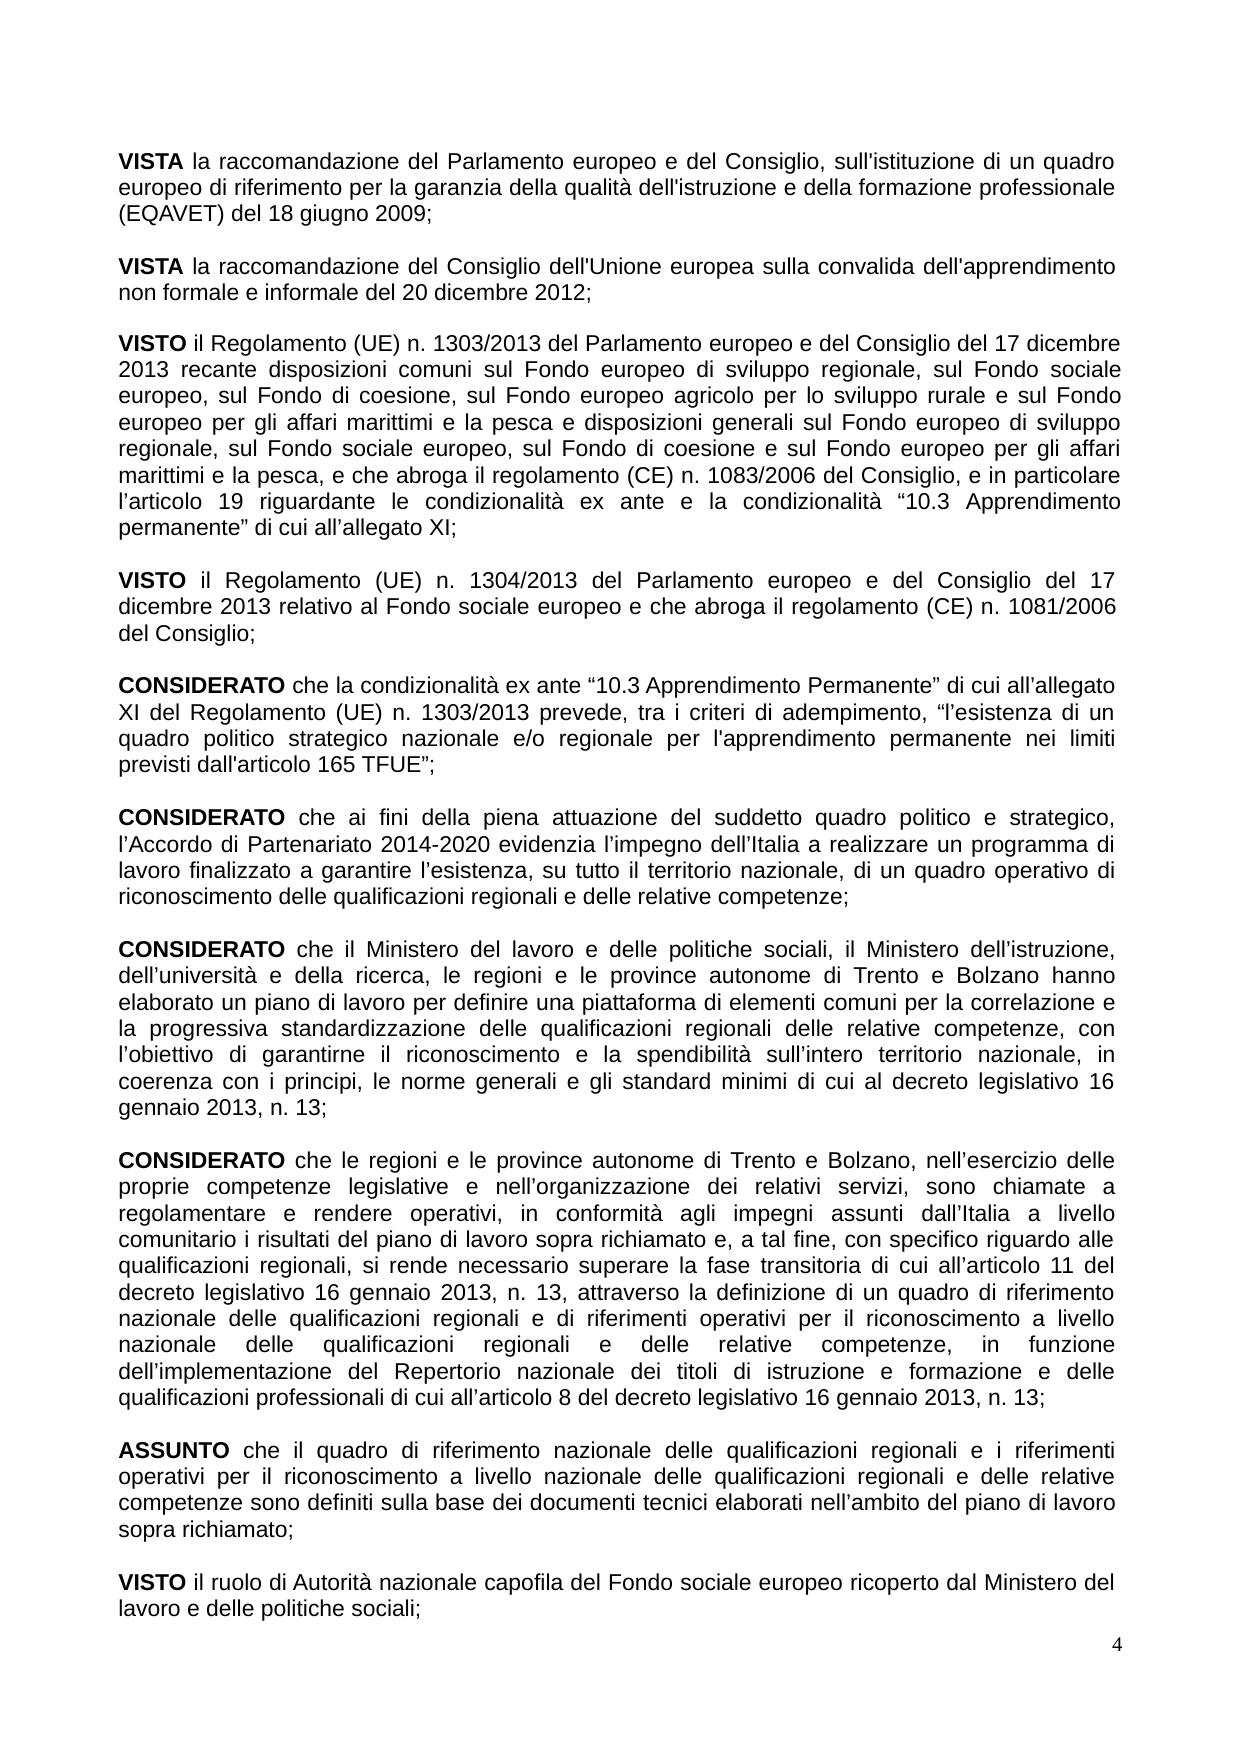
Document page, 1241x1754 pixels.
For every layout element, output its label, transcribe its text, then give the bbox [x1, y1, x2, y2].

text ASSUNTO che il quadro di riferimento nazionale delle qualificazioni regionali e i riferimenti operativi per il riconoscimento a livello nazionale delle qualificazioni regionali e delle relative competenze sono definiti sulla base dei documenti tecnici elaborati nell’ambito del piano di lavoro sopra richiamato; [118, 1437, 1116, 1542]
text VISTO il Regolamento (UE) n. 1303/2013 del Parlamento europeo e del Consiglio del 17 dicembre 2013 recante disposizioni comuni sul Fondo europeo di sviluppo regionale, sul Fondo sociale europeo, sul Fondo di coesione, sul Fondo europeo agricolo per lo sviluppo rurale e sul Fondo europeo per gli affari marittimi e la pesca e disposizioni generali sul Fondo europeo di sviluppo regionale, sul Fondo sociale europeo, sul Fondo di coesione e sul Fondo europeo per gli affari marittimi e la pesca, e che abroga il regolamento (CE) n. 1083/2006 del Consiglio, e in particolare l’articolo 19 riguardante le condizionalità ex ante e la condizionalità “10.3 Apprendimento permanente” di cui all’allegato XI; [118, 330, 1122, 541]
text VISTO il Regolamento (UE) n. 1304/2013 del Parlamento europeo e del Consiglio del 17 dicembre 2013 relativo al Fondo sociale europeo e che abroga il regolamento (CE) n. 1081/2006 del Consiglio; [118, 567, 1116, 646]
text VISTA la raccomandazione del Consiglio dell'Unione europea sulla convalida dell'apprendimento non formale e informale del 20 dicembre 2012; [118, 253, 1116, 306]
text CONSIDERATO che le regioni e le province autonome di Trento e Bolzano, nell’esercizio delle proprie competenze legislative e nell’organizzazione dei relativi servizi, sono chiamate a regolamentare e rendere operativi, in conformità agli impegni assunti dall’Italia a livello comunitario i risultati del piano di lavoro sopra richiamato e, a tal fine, con specifico riguardo alle qualificazioni regionali, si rende necessario superare la fase transitoria di cui all’articolo 11 del decreto legislativo 16 gennaio 2013, n. 13, attraverso la definizione di un quadro di riferimento nazionale delle qualificazioni regionali e di riferimenti operativi per il riconoscimento a livello nazionale delle qualificazioni regionali e delle relative competenze, in funzione dell’implementazione del Repertorio nazionale dei titoli di istruzione e formazione e delle qualificazioni professionali di cui all’articolo 8 del decreto legislativo 16 gennaio 2013, n. 13; [118, 1147, 1116, 1410]
text CONSIDERATO che la condizionalità ex ante “10.3 Apprendimento Permanente” di cui all’allegato XI del Regolamento (UE) n. 1303/2013 prevede, tra i criteri di adempimento, “l’esistenza di un quadro politico strategico nazionale e/o regionale per l'apprendimento permanente nei limiti previsti dall'articolo 165 TFUE”; [118, 672, 1116, 778]
text VISTO il ruolo di Autorità nazionale capofila del Fondo sociale europeo ricoperto dal Ministero del lavoro e delle politiche sociali; [118, 1568, 1116, 1621]
text VISTA la raccomandazione del Parlamento europeo e del Consiglio, sull'istituzione di un quadro europeo di riferimento per la garanzia della qualità dell'istruzione e della formazione professionale (EQAVET) del 18 giugno 2009; [118, 148, 1116, 227]
text CONSIDERATO che il Ministero del lavoro e delle politiche sociali, il Ministero dell’istruzione, dell’università e della ricerca, le regioni e le province autonome di Trento e Bolzano hanno elaborato un piano di lavoro per definire una piattaforma di elementi comuni per la correlazione e la progressiva standardizzazione delle qualificazioni regionali delle relative competenze, con l’obiettivo di garantirne il riconoscimento e la spendibilità sull’intero territorio nazionale, in coerenza con i principi, le norme generali e gli standard minimi di cui al decreto legislativo 16 gennaio 2013, n. 13; [118, 936, 1116, 1120]
text CONSIDERATO che ai fini della piena attuazione del suddetto quadro politico e strategico, l’Accordo di Partenariato 2014-2020 evidenzia l’impegno dell’Italia a realizzare un programma di lavoro finalizzato a garantire l’esistenza, su tutto il territorio nazionale, di un quadro operativo di riconoscimento delle qualificazioni regionali e delle relative competenze; [118, 804, 1116, 909]
